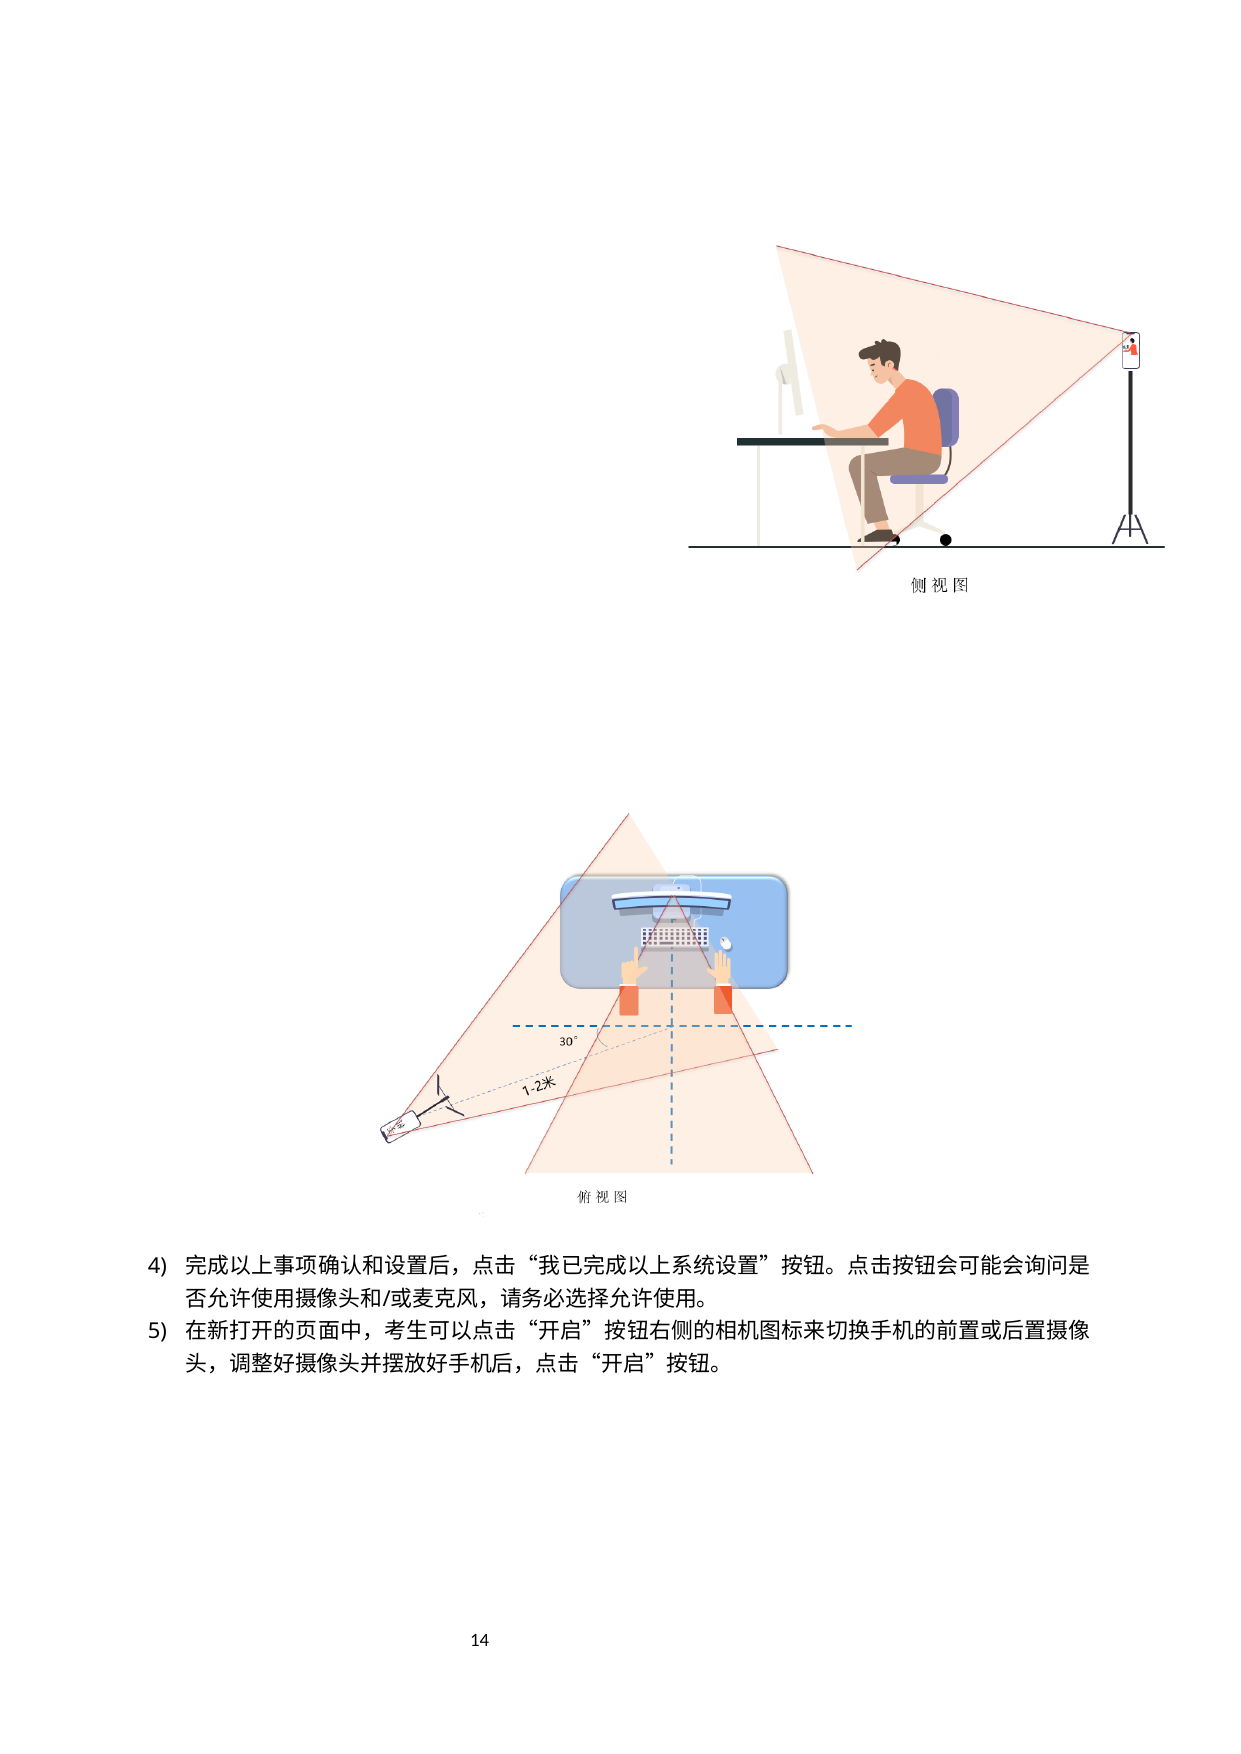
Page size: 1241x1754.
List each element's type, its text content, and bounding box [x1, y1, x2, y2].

picture [366, 812, 874, 1218]
list 在新打开的页面中，考生可以点击“开启”按钮右侧的相机图标来切换手机的前置或后置摄像头，调整好摄像头并摆放好手机后，点击“开启”按钮。 [148, 1313, 1093, 1378]
picture [673, 235, 1177, 607]
list 完成以上事项确认和设置后，点击“我已完成以上系统设置”按钮。点击按钮会可能会询问是否允许使用摄像头和/或麦克风，请务必选择允许使用。 [148, 1248, 1093, 1313]
